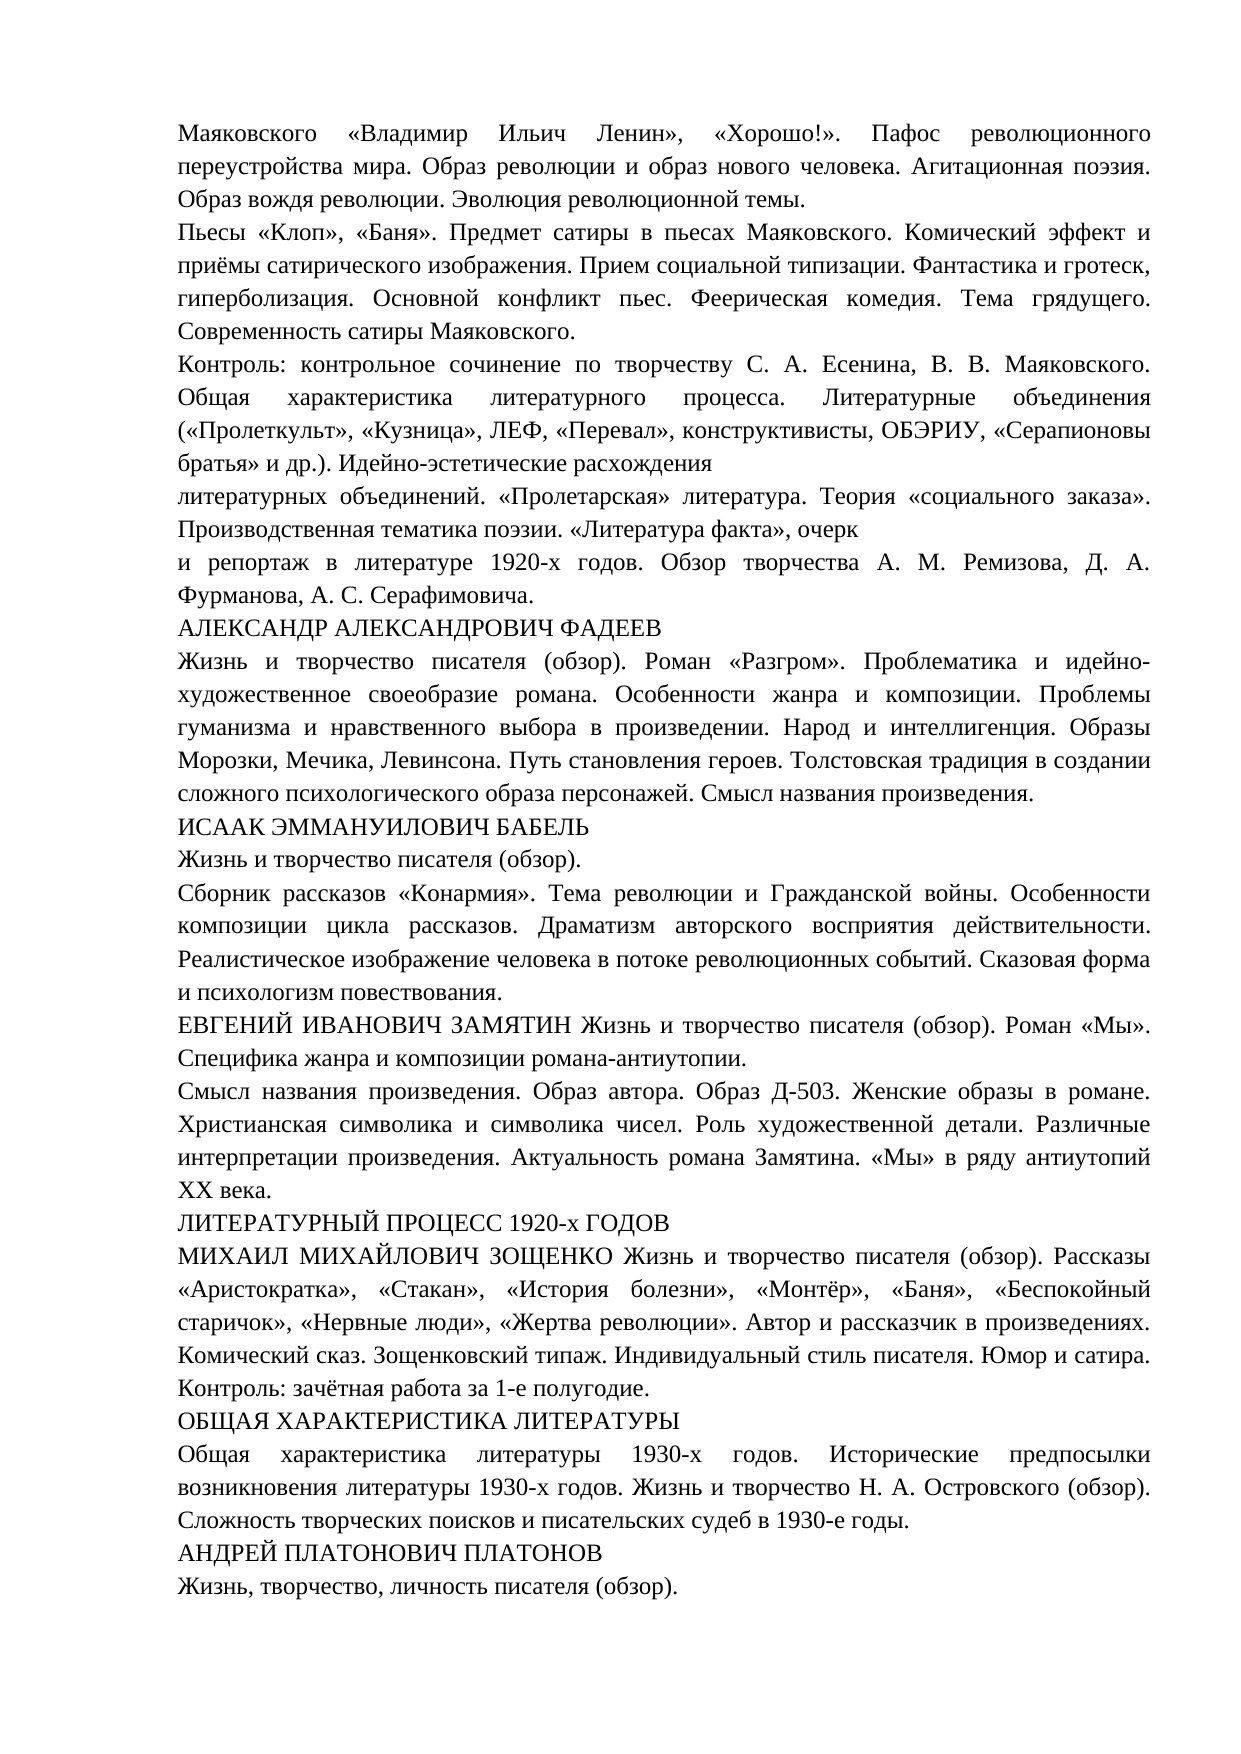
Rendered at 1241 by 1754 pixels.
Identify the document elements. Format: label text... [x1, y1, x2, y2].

text ЕВГЕНИЙ ИВАНОВИЧ ЗАМЯТИН Жизнь и творчество писателя (обзор). Роман «Мы». Специфика жанра и композиции романа-антиутопии. [177, 1010, 1152, 1071]
text ОБЩАЯ ХАРАКТЕРИСТИКА ЛИТЕРАТУРЫ [177, 1406, 1152, 1435]
text ИСААК ЭММАНУИЛОВИЧ БАБЕЛЬ [177, 812, 1152, 840]
text Общая характеристика литературы 1930-х годов. Исторические предпосылки возникновения литературы 1930-х годов. Жизнь и творчество Н. А. Островского (обзор). Сложность творческих поисков и писательских судеб в 1930-е годы. [177, 1439, 1152, 1534]
text Жизнь, творчество, личность писателя (обзор). [177, 1571, 1152, 1600]
text Жизнь и творчество писателя (обзор). [177, 844, 1152, 873]
text Смысл названия произведения. Образ автора. Образ Д-503. Женские образы в романе. Христианская символика и символика чисел. Роль художественной детали. Различные интерпретации произведения. Актуальность романа Замятина. «Мы» в ряду антиутопий ХХ века. [177, 1076, 1152, 1203]
text ЛИТЕРАТУРНЫЙ ПРОЦЕСС 1920-х ГОДОВ [177, 1208, 1152, 1237]
text Жизнь и творчество писателя (обзор). Роман «Разгром». Проблематика и идейно-художественное своеобразие романа. Особенности жанра и композиции. Проблемы гуманизма и нравственного выбора в произведении. Народ и интеллигенция. Образы Морозки, Мечика, Левинсона. Путь становления героев. Толстовская традиция в создании сложного психологического образа персонажей. Смысл названия произведения. [177, 646, 1152, 807]
text и репортаж в литературе 1920-х годов. Обзор творчества А. М. Ремизова, Д. А. Фурманова, А. С. Серафимовича. [177, 547, 1152, 609]
text Контроль: контрольное сочинение по творчеству С. А. Есенина, В. В. Маяковского. Общая характеристика литературного процесса. Литературные объединения («Пролеткульт», «Кузница», ЛЕФ, «Перевал», конструктивисты, ОБЭРИУ, «Серапионовы братья» и др.). Идейно-эстетические расхождения [177, 349, 1152, 477]
text АЛЕКСАНДР АЛЕКСАНДРОВИЧ ФАДЕЕВ [177, 613, 1152, 642]
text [177, 118, 1152, 213]
text литературных объединений. «Пролетарская» литература. Теория «социального заказа». Производственная тематика поэзии. «Литература факта», очерк [177, 481, 1152, 543]
text МИХАИЛ МИХАЙЛОВИЧ ЗОЩЕНКО Жизнь и творчество писателя (обзор). Рассказы «Аристократка», «Стакан», «История болезни», «Монтёр», «Баня», «Беспокойный старичок», «Нервные люди», «Жертва революции». Автор и рассказчик в произведениях. Комический сказ. Зощенковский типаж. Индивидуальный стиль писателя. Юмор и сатира. Контроль: зачётная работа за 1-е полугодие. [177, 1241, 1152, 1402]
text АНДРЕЙ ПЛАТОНОВИЧ ПЛАТОНОВ [177, 1538, 1152, 1567]
text Пьесы «Клоп», «Баня». Предмет сатиры в пьесах Маяковского. Комический эффект и приёмы сатирического изображения. Прием социальной типизации. Фантастика и гротеск, гиперболизация. Основной конфликт пьес. Феерическая комедия. Тема грядущего. Современность сатиры Маяковского. [177, 217, 1152, 345]
text Сборник рассказов «Конармия». Тема революции и Гражданской войны. Особенности композиции цикла рассказов. Драматизм авторского восприятия действительности. Реалистическое изображение человека в потоке революционных событий. Сказовая форма и психологизм повествования. [177, 878, 1152, 1005]
